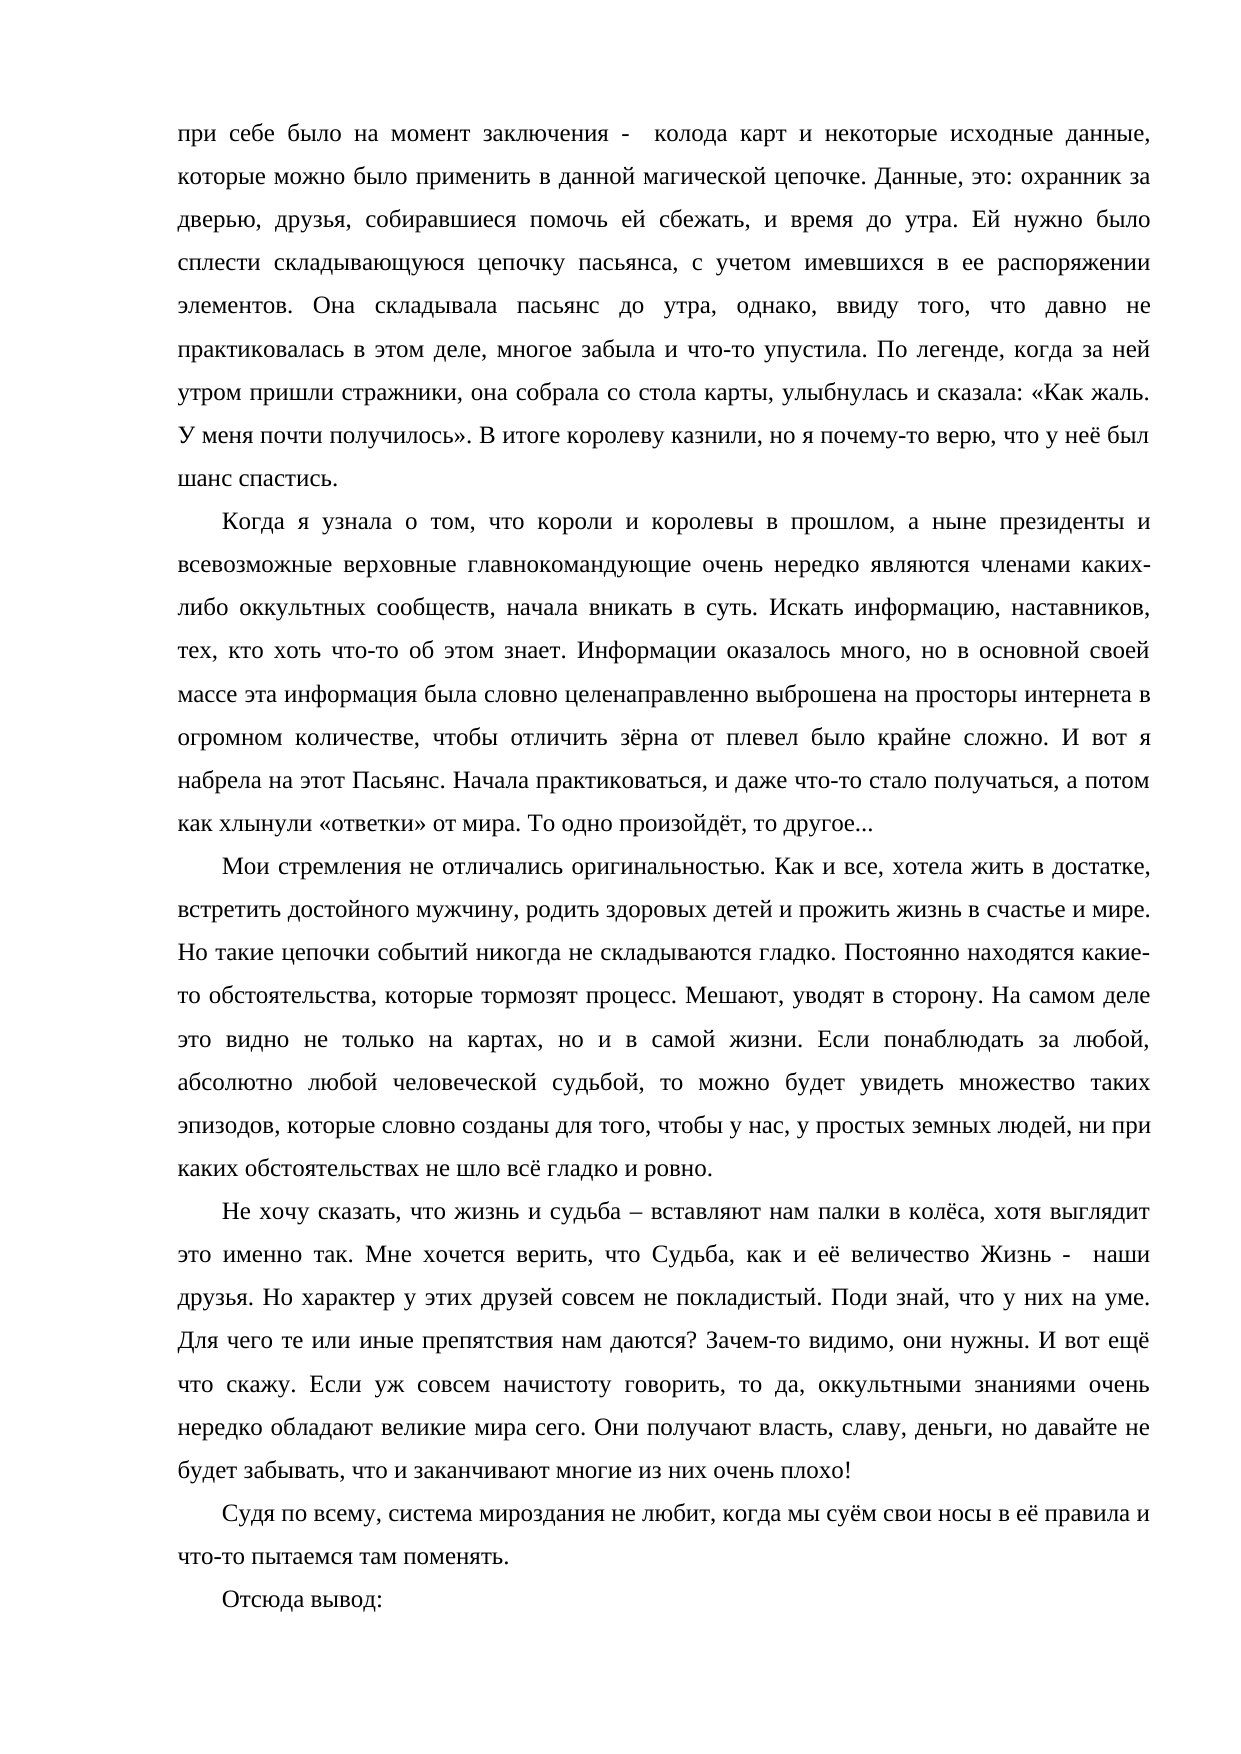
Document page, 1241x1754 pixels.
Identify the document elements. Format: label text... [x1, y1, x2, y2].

text Отсюда вывод: [177, 1584, 1152, 1613]
text Судя по всему, система мироздания не любит, когда мы суём свои носы в её правила и что-то пытаемся там поменять. [177, 1498, 1152, 1570]
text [177, 118, 1152, 492]
text Когда я узнала о том, что короли и королевы в прошлом, а ныне президенты и всевозможные верховные главнокомандующие очень нередко являются членами каких-либо оккультных сообществ, начала вникать в суть. Искать информацию, наставников, тех, кто хоть что-то об этом знает. Информации оказалось много, но в основной своей массе эта информация была словно целенаправленно выброшена на просторы интернета в огромном количестве, чтобы отличить зёрна от плевел было крайне сложно. И вот я набрела на этот Пасьянс. Начала практиковаться, и даже что-то стало получаться, а потом как хлынули «ответки» от мира. То одно произойдёт, то другое... [177, 506, 1152, 837]
text Не хочу сказать, что жизнь и судьба – вставляют нам палки в колёса, хотя выглядит это именно так. Мне хочется верить, что Судьба, как и её величество Жизнь - наши друзья. Но характер у этих друзей совсем не покладистый. Поди знай, что у них на уме. Для чего те или иные препятствия нам даются? Зачем-то видимо, они нужны. И вот ещё что скажу. Если уж совсем начистоту говорить, то да, оккультными знаниями очень нередко обладают великие мира сего. Они получают власть, славу, деньги, но давайте не будет забывать, что и заканчивают многие из них очень плохо! [177, 1196, 1152, 1484]
text Мои стремления не отличались оригинальностью. Как и все, хотела жить в достатке, встретить достойного мужчину, родить здоровых детей и прожить жизнь в счастье и мире. Но такие цепочки событий никогда не складываются гладко. Постоянно находятся какие-то обстоятельства, которые тормозят процесс. Мешают, уводят в сторону. На самом деле это видно не только на картах, но и в самой жизни. Если понаблюдать за любой, абсолютно любой человеческой судьбой, то можно будет увидеть множество таких эпизодов, которые словно созданы для того, чтобы у нас, у простых земных людей, ни при каких обстоятельствах не шло всё гладко и ровно. [177, 851, 1152, 1182]
